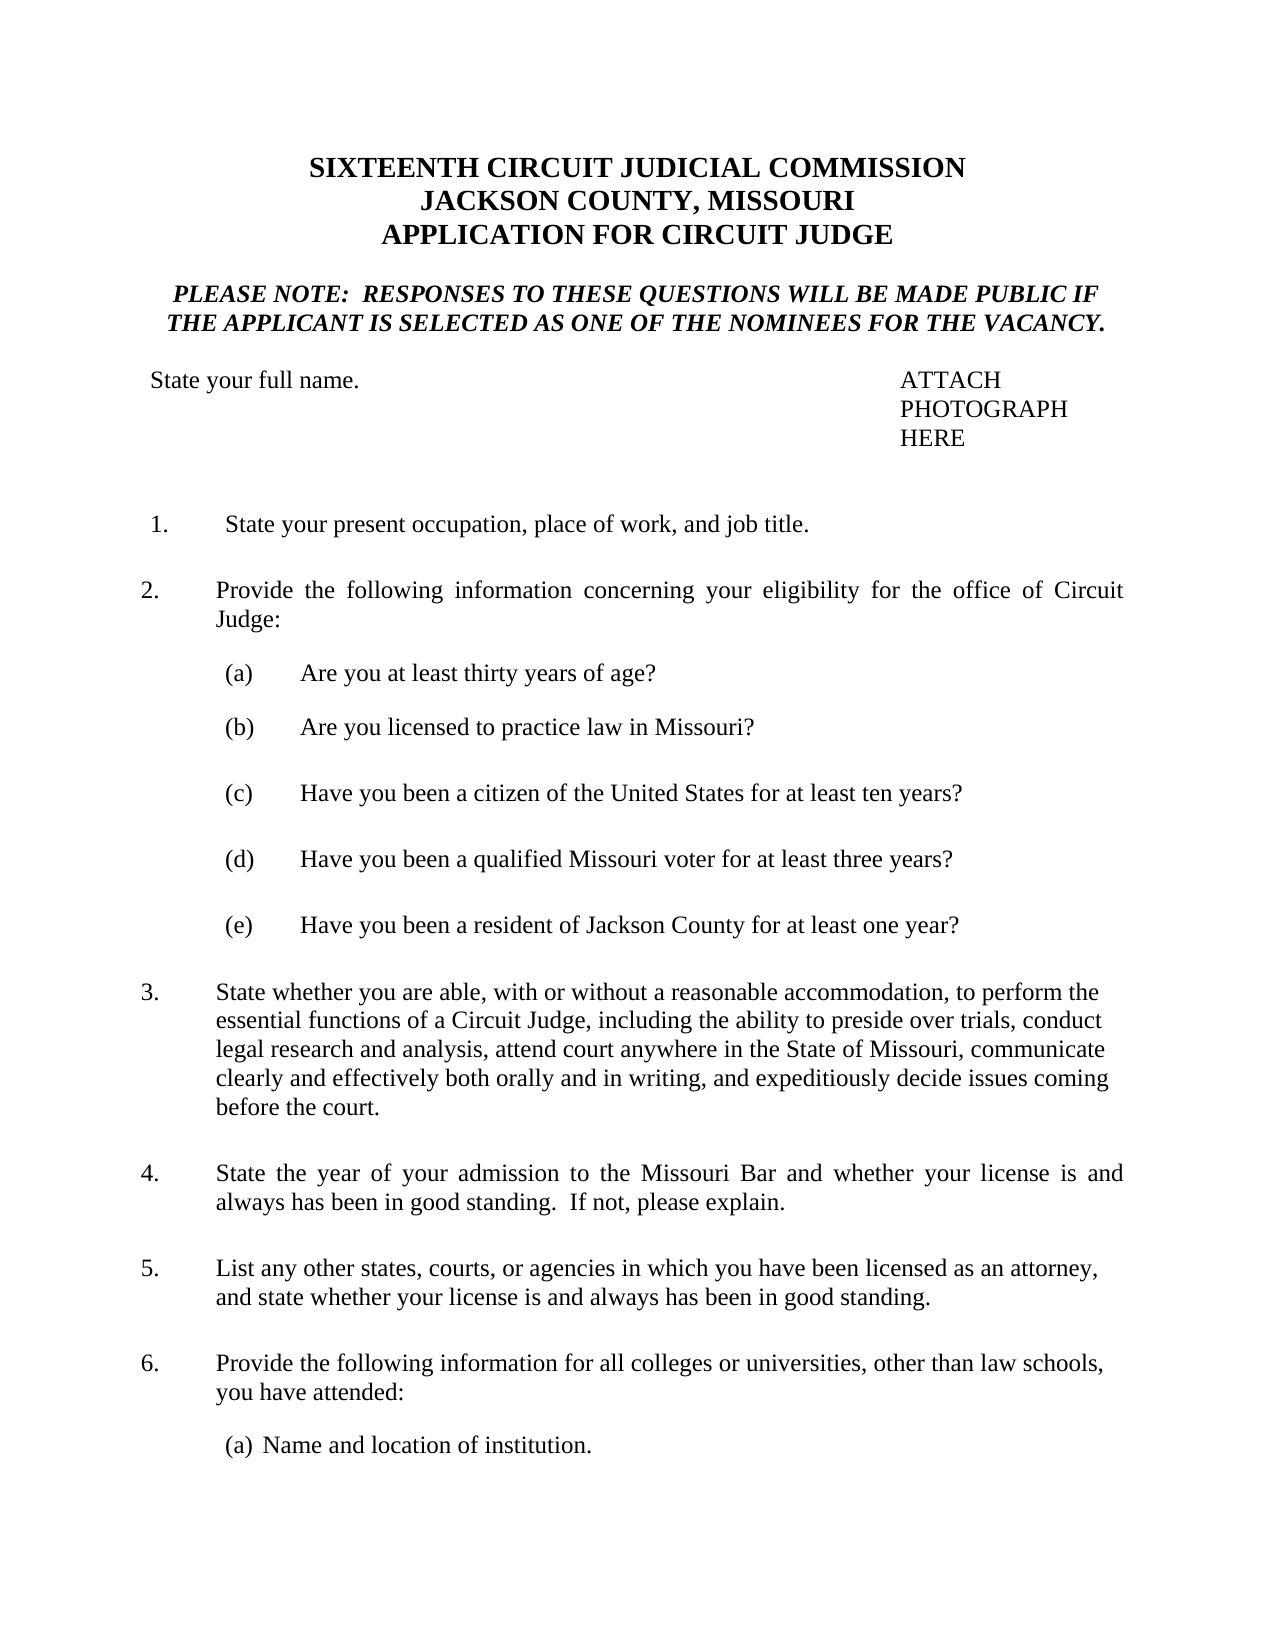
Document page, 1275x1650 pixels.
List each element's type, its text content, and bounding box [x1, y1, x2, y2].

list (c) Have you been a citizen of the United States for at least ten years? [225, 778, 1125, 807]
list List any other states, courts, or agencies in which you have been licensed as an attorney, and state whether your license is and always has been in good standing. [141, 1253, 1125, 1311]
list (d) Have you been a qualified Missouri voter for at least three years? [225, 844, 1125, 873]
list (e) Have you been a resident of Jackson County for at least one year? [225, 911, 1125, 939]
text APPLICATION FOR CIRCUIT JUDGE [150, 217, 1125, 251]
list State your full name. ATTACH [150, 366, 1125, 394]
text PLEASE NOTE: RESPONSES TO THESE QUESTIONS WILL BE MADE PUBLIC IF THE APPLICANT IS SELECTED AS ONE OF THE NOMINEES FOR THE VACANCY. [150, 279, 1125, 337]
list State the year of your admission to the Missouri Bar and whether your license is and always has been in good standing. If not, please explain. [141, 1158, 1125, 1216]
list Provide the following information for all colleges or universities, other than law schools, you have attended: [141, 1348, 1125, 1406]
list Provide the following information concerning your eligibility for the office of Circuit Judge: [141, 576, 1125, 633]
list State whether you are able, with or without a reasonable accommodation, to perform the essential functions of a Circuit Judge, including the ability to preside over trials, conduct legal research and analysis, attend court anywhere in the State of Missouri, communicate clearly and effectively both orally and in writing, and expeditiously decide issues coming before the court. [141, 977, 1125, 1121]
list (b) Are you licensed to practice law in Missouri? [225, 712, 1125, 741]
list (a) Are you at least thirty years of age? [225, 658, 1125, 687]
text JACKSON COUNTY, MISSOURI [150, 183, 1125, 217]
list State your present occupation, place of work, and job title. [150, 509, 1125, 538]
text HERE [150, 423, 1125, 452]
text SIXTEENTH CIRCUIT JUDICIAL COMMISSION [150, 150, 1125, 183]
list PHOTOGRAPH [150, 394, 1125, 423]
list Name and location of institution. [225, 1431, 1125, 1459]
